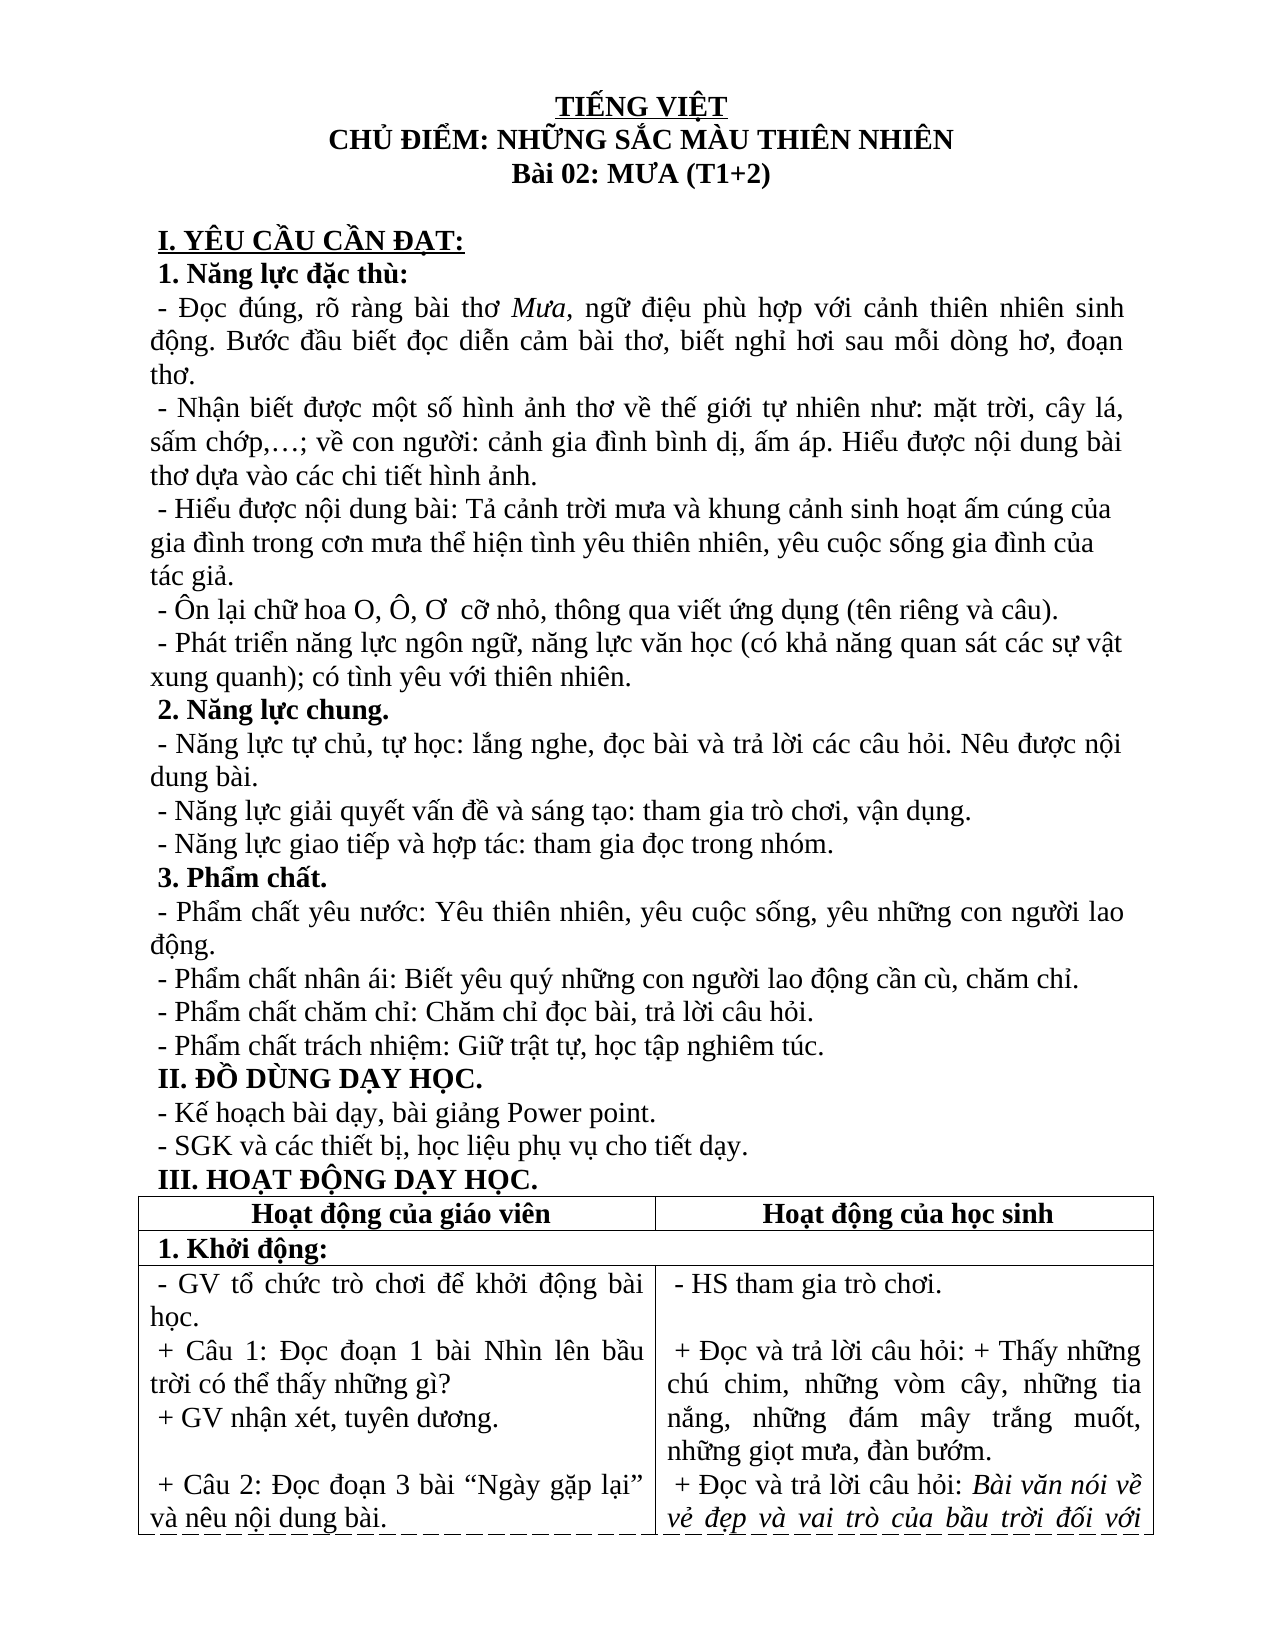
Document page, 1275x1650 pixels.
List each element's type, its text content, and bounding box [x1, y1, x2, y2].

text - Đọc đúng, rõ ràng bài thơ Mưa, ngữ điệu phù hợp với cảnh thiên nhiên sinh động. Bước đầu biết đọc diễn cảm bài thơ, biết nghỉ hơi sau mỗi dòng hơ, đoạn thơ. [150, 290, 1125, 391]
text Bài 02: MƯA (T1+2) [150, 156, 1125, 189]
text II. ĐỒ DÙNG DẠY HỌC. [150, 1061, 1125, 1095]
text - SGK và các thiết bị, học liệu phụ vụ cho tiết dạy. [150, 1128, 1125, 1162]
text 1. Năng lực đặc thù: [150, 256, 1125, 290]
text - Phẩm chất yêu nước: Yêu thiên nhiên, yêu cuộc sống, yêu những con người lao động. [150, 894, 1125, 961]
table_cell 1. Khởi động: [139, 1231, 1153, 1265]
text - Năng lực tự chủ, tự học: lắng nghe, đọc bài và trả lời các câu hỏi. Nêu được nội dung bài. [150, 726, 1125, 793]
text - Phẩm chất nhân ái: Biết yêu quý những con người lao động cần cù, chăm chỉ. [150, 961, 1125, 994]
text - Năng lực giao tiếp và hợp tác: tham gia đọc trong nhóm. [150, 827, 1125, 860]
text 3. Phẩm chất. [150, 860, 1125, 894]
text - Phẩm chất chăm chỉ: Chăm chỉ đọc bài, trả lời câu hỏi. [150, 994, 1125, 1028]
text - Hiểu được nội dung bài: Tả cảnh trời mưa và khung cảnh sinh hoạt ấm cúng của gia đình trong cơn mưa thể hiện tình yêu thiên nhiên, yêu cuộc sống gia đình của tác giả. [150, 491, 1125, 592]
text - Phát triển năng lực ngôn ngữ, năng lực văn học (có khả năng quan sát các sự vật xung quanh); có tình yêu với thiên nhiên. [150, 625, 1125, 692]
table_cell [656, 1266, 1153, 1534]
text - Nhận biết được một số hình ảnh thơ về thế giới tự nhiên như: mặt trời, cây lá, sấm chớp,…; về con người: cảnh gia đình bình dị, ấm áp. Hiểu được nội dung bài thơ dựa vào các chi tiết hình ảnh. [150, 391, 1125, 491]
table_header Hoạt động của học sinh [656, 1197, 1153, 1230]
text CHỦ ĐIỂM: NHỮNG SẮC MÀU THIÊN NHIÊN [150, 122, 1125, 156]
text III. HOẠT ĐỘNG DẠY HỌC. [150, 1162, 1125, 1196]
text - Phẩm chất trách nhiệm: Giữ trật tự, học tập nghiêm túc. [150, 1028, 1125, 1061]
text - Năng lực giải quyết vấn đề và sáng tạo: tham gia trò chơi, vận dụng. [150, 793, 1125, 827]
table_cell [139, 1266, 655, 1534]
table_header Hoạt động của giáo viên [139, 1197, 655, 1230]
text TIẾNG VIỆT [150, 89, 1125, 122]
text - Kế hoạch bài dạy, bài giảng Power point. [150, 1095, 1125, 1128]
text I. YÊU CẦU CẦN ĐẠT: [150, 223, 1125, 256]
text - Ôn lại chữ hoa O, Ô, Ơ cỡ nhỏ, thông qua viết ứng dụng (tên riêng và câu). [150, 592, 1125, 625]
text 2. Năng lực chung. [150, 692, 1125, 726]
